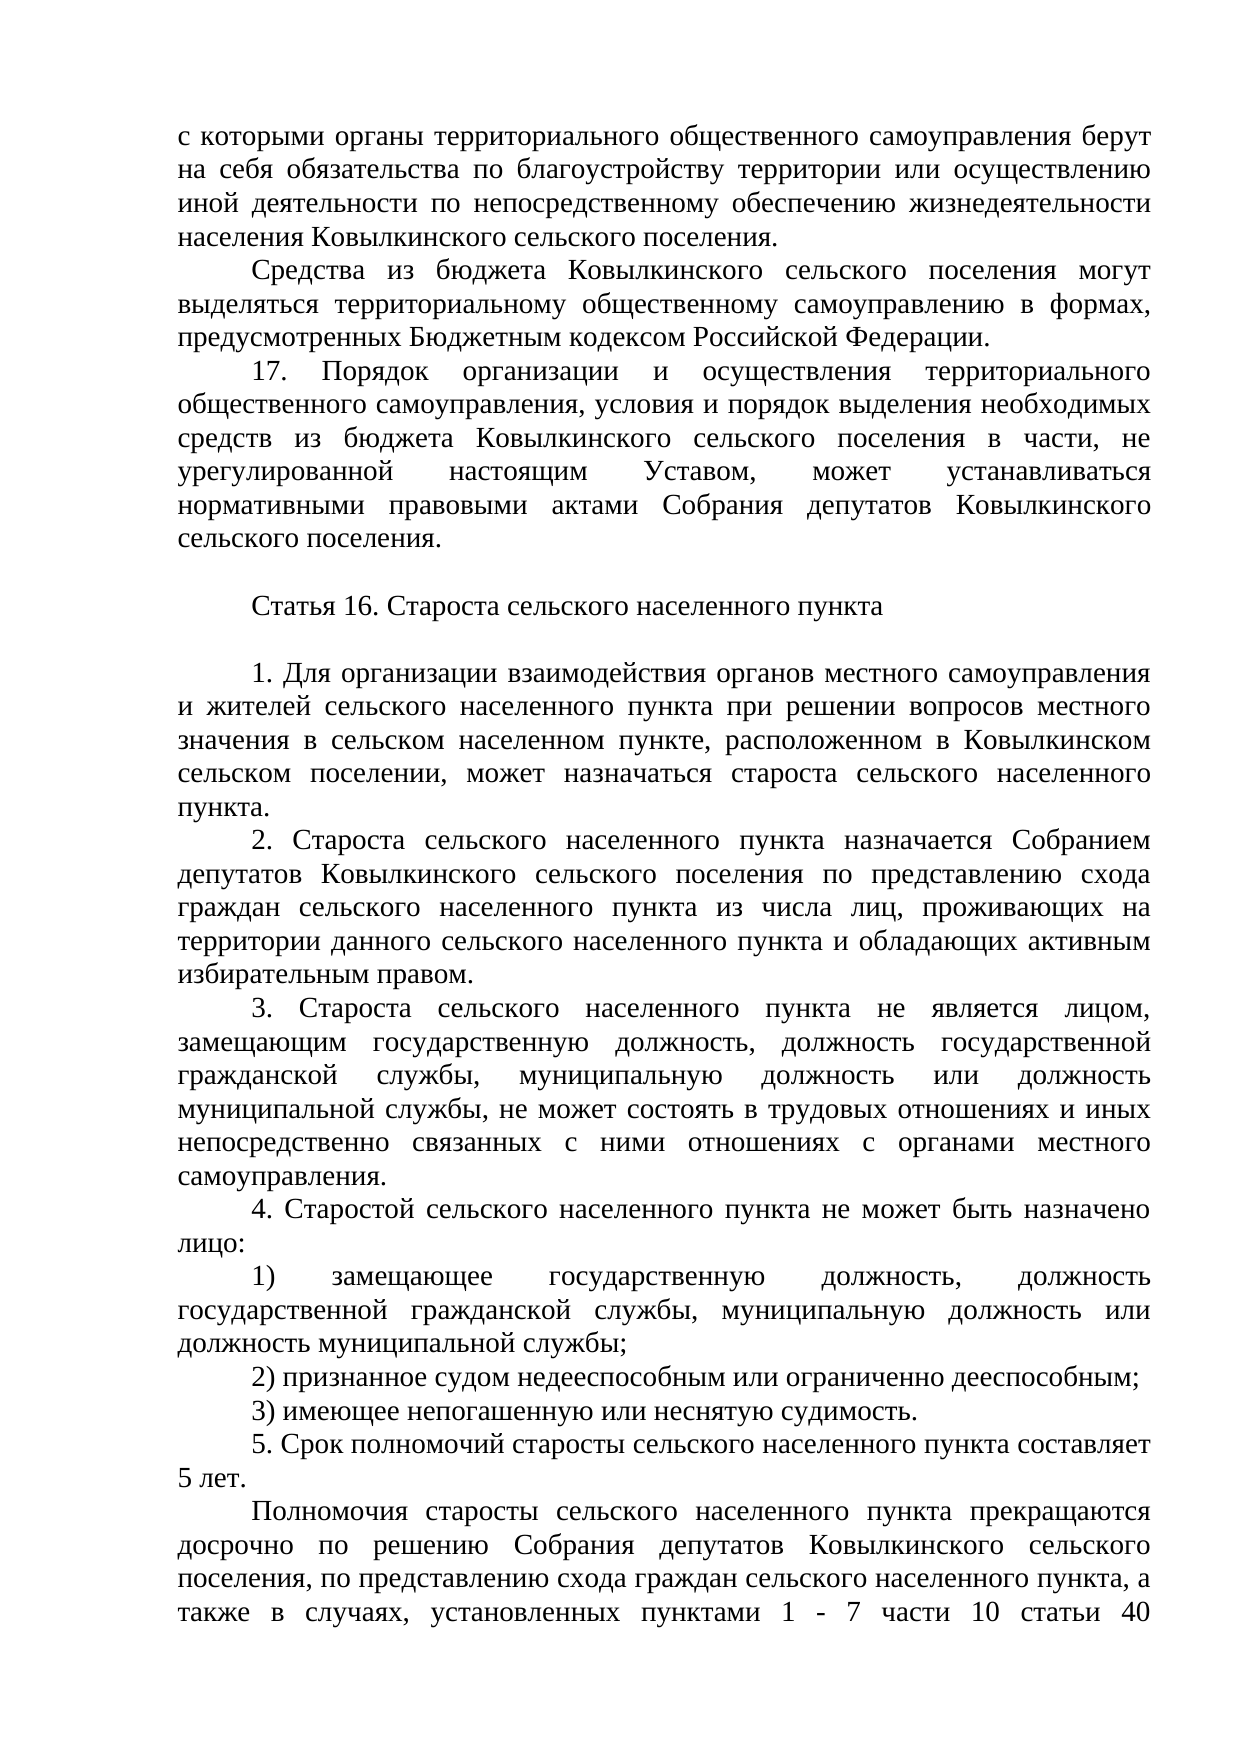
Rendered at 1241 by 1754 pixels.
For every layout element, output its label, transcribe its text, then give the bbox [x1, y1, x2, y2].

text 2. Староста сельского населенного пункта назначается Собранием депутатов Ковылкинского сельского поселения по представлению схода граждан сельского населенного пункта из числа лиц, проживающих на территории данного сельского населенного пункта и обладающих активным избирательным правом. [177, 822, 1152, 990]
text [177, 118, 1152, 252]
text 17. Порядок организации и осуществления территориального общественного самоуправления, условия и порядок выделения необходимых средств из бюджета Ковылкинского сельского поселения в части, не урегулированной настоящим Уставом, может устанавливаться нормативными правовыми актами Собрания депутатов Ковылкинского сельского поселения. [177, 353, 1152, 554]
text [177, 1493, 1152, 1627]
text 4. Старостой сельского населенного пункта не может быть назначено лицо: [177, 1191, 1152, 1258]
text 5. Срок полномочий старосты сельского населенного пункта составляет 5 лет. [177, 1426, 1152, 1493]
text 3. Староста сельского населенного пункта не является лицом, замещающим государственную должность, должность государственной гражданской службы, муниципальную должность или должность муниципальной службы, не может состоять в трудовых отношениях и иных непосредственно связанных с ними отношениях с органами местного самоуправления. [177, 990, 1152, 1191]
text 1. Для организации взаимодействия органов местного самоуправления и жителей сельского населенного пункта при решении вопросов местного значения в сельском населенном пункте, расположенном в Ковылкинском сельском поселении, может назначаться староста сельского населенного пункта. [177, 655, 1152, 822]
text Статья 16. Староста сельского населенного пункта [177, 588, 1152, 621]
text Средства из бюджета Ковылкинского сельского поселения могут выделяться территориальному общественному самоуправлению в формах, предусмотренных Бюджетным кодексом Российской Федерации. [177, 252, 1152, 353]
text 3) имеющее непогашенную или неснятую судимость. [177, 1393, 1152, 1426]
text 1) замещающее государственную должность, должность государственной гражданской службы, муниципальную должность или должность муниципальной службы; [177, 1258, 1152, 1359]
text 2) признанное судом недееспособным или ограниченно дееспособным; [177, 1359, 1152, 1393]
